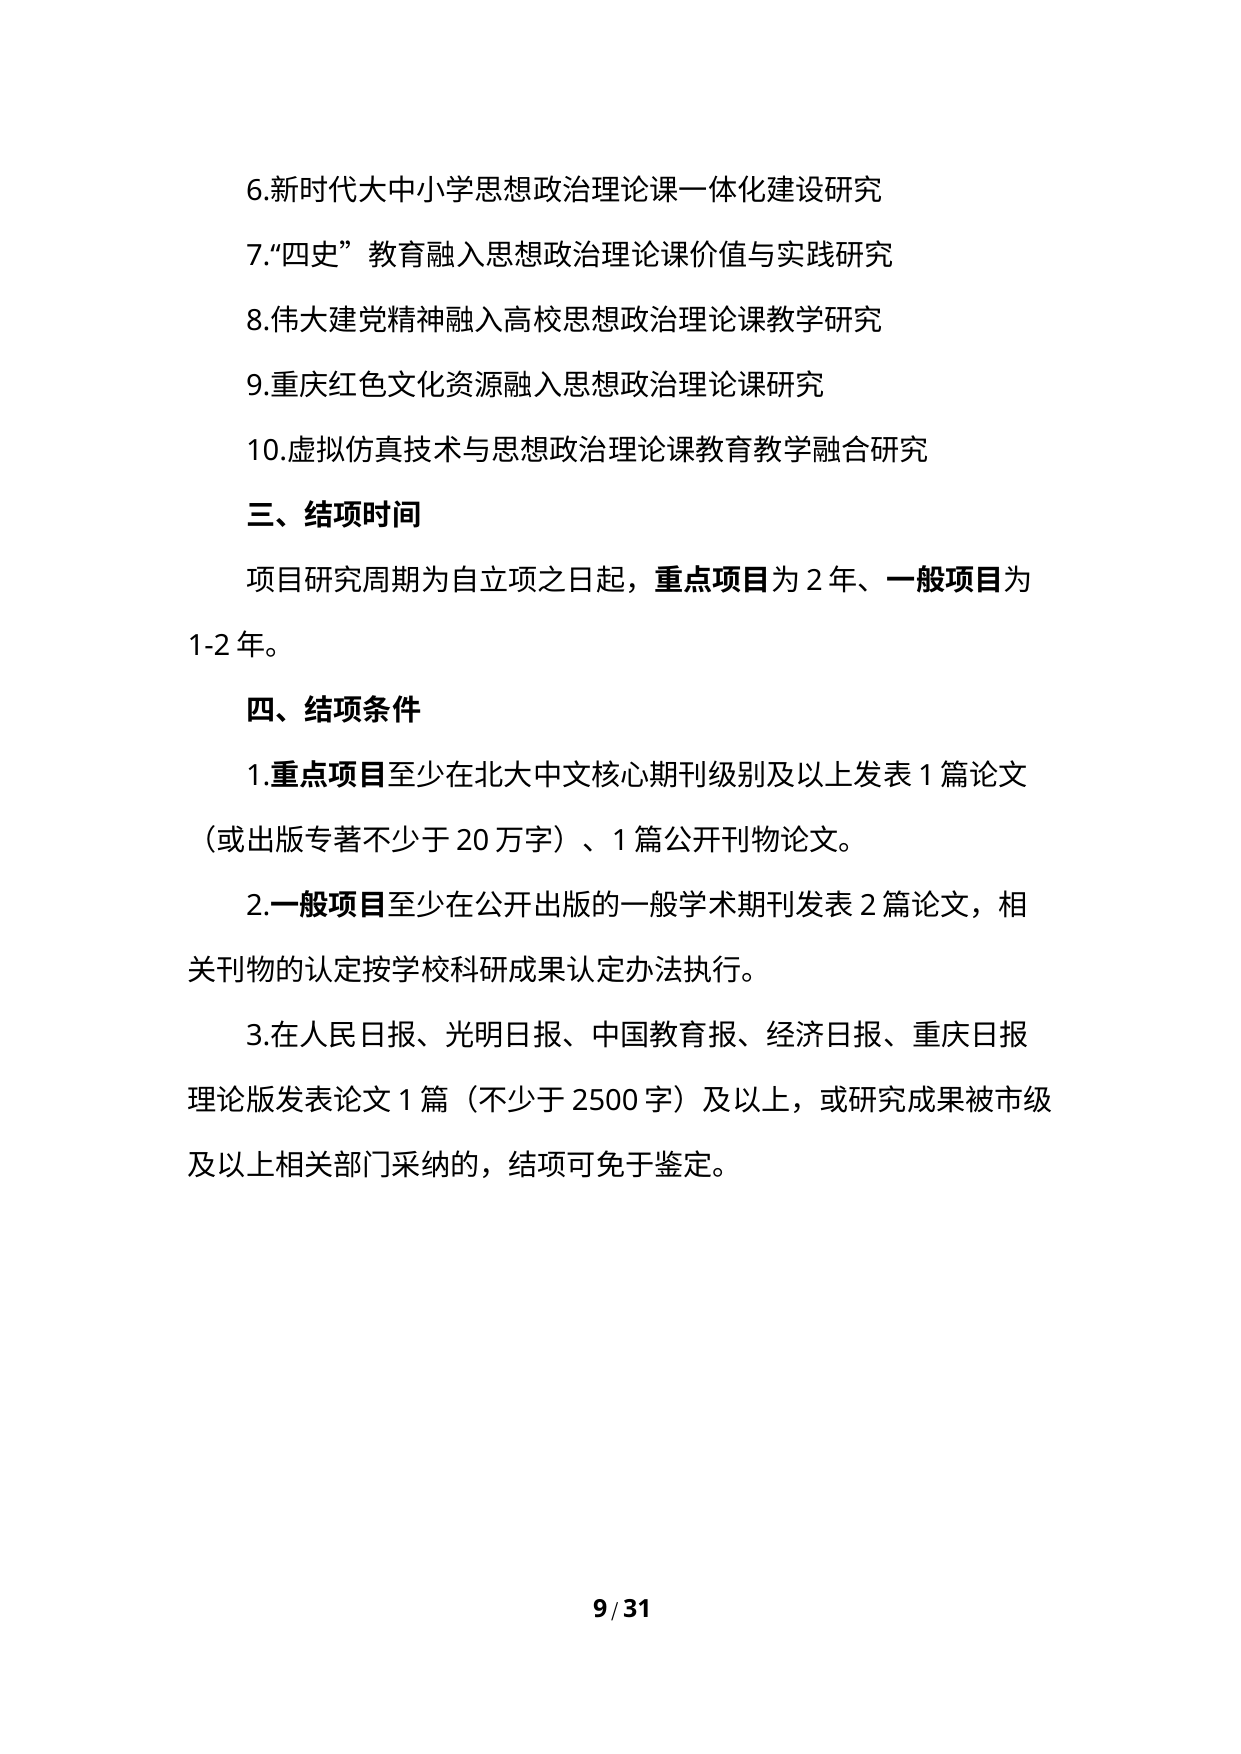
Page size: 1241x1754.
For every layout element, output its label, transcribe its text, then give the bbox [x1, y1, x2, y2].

text 9.重庆红色文化资源融入思想政治理论课研究 [187, 351, 1053, 416]
text 三、结项时间 [187, 481, 1053, 546]
text 6.新时代大中小学思想政治理论课一体化建设研究 [187, 156, 1053, 221]
text 10.虚拟仿真技术与思想政治理论课教育教学融合研究 [187, 416, 1053, 481]
text 3.在人民日报、光明日报、中国教育报、经济日报、重庆日报理论版发表论文1篇（不少于2500字）及以上，或研究成果被市级及以上相关部门采纳的，结项可免于鉴定。 [187, 1001, 1053, 1196]
text 8.伟大建党精神融入高校思想政治理论课教学研究 [187, 286, 1053, 351]
text 2.一般项目至少在公开出版的一般学术期刊发表2篇论文，相关刊物的认定按学校科研成果认定办法执行。 [187, 871, 1053, 1001]
text 7.“四史”教育融入思想政治理论课价值与实践研究 [187, 221, 1053, 286]
text 四、结项条件 [187, 676, 1053, 741]
text 项目研究周期为自立项之日起，重点项目为2年、一般项目为1-2年。 [187, 546, 1053, 676]
text 1.重点项目至少在北大中文核心期刊级别及以上发表1篇论文（或出版专著不少于20万字）、1篇公开刊物论文。 [187, 741, 1053, 871]
